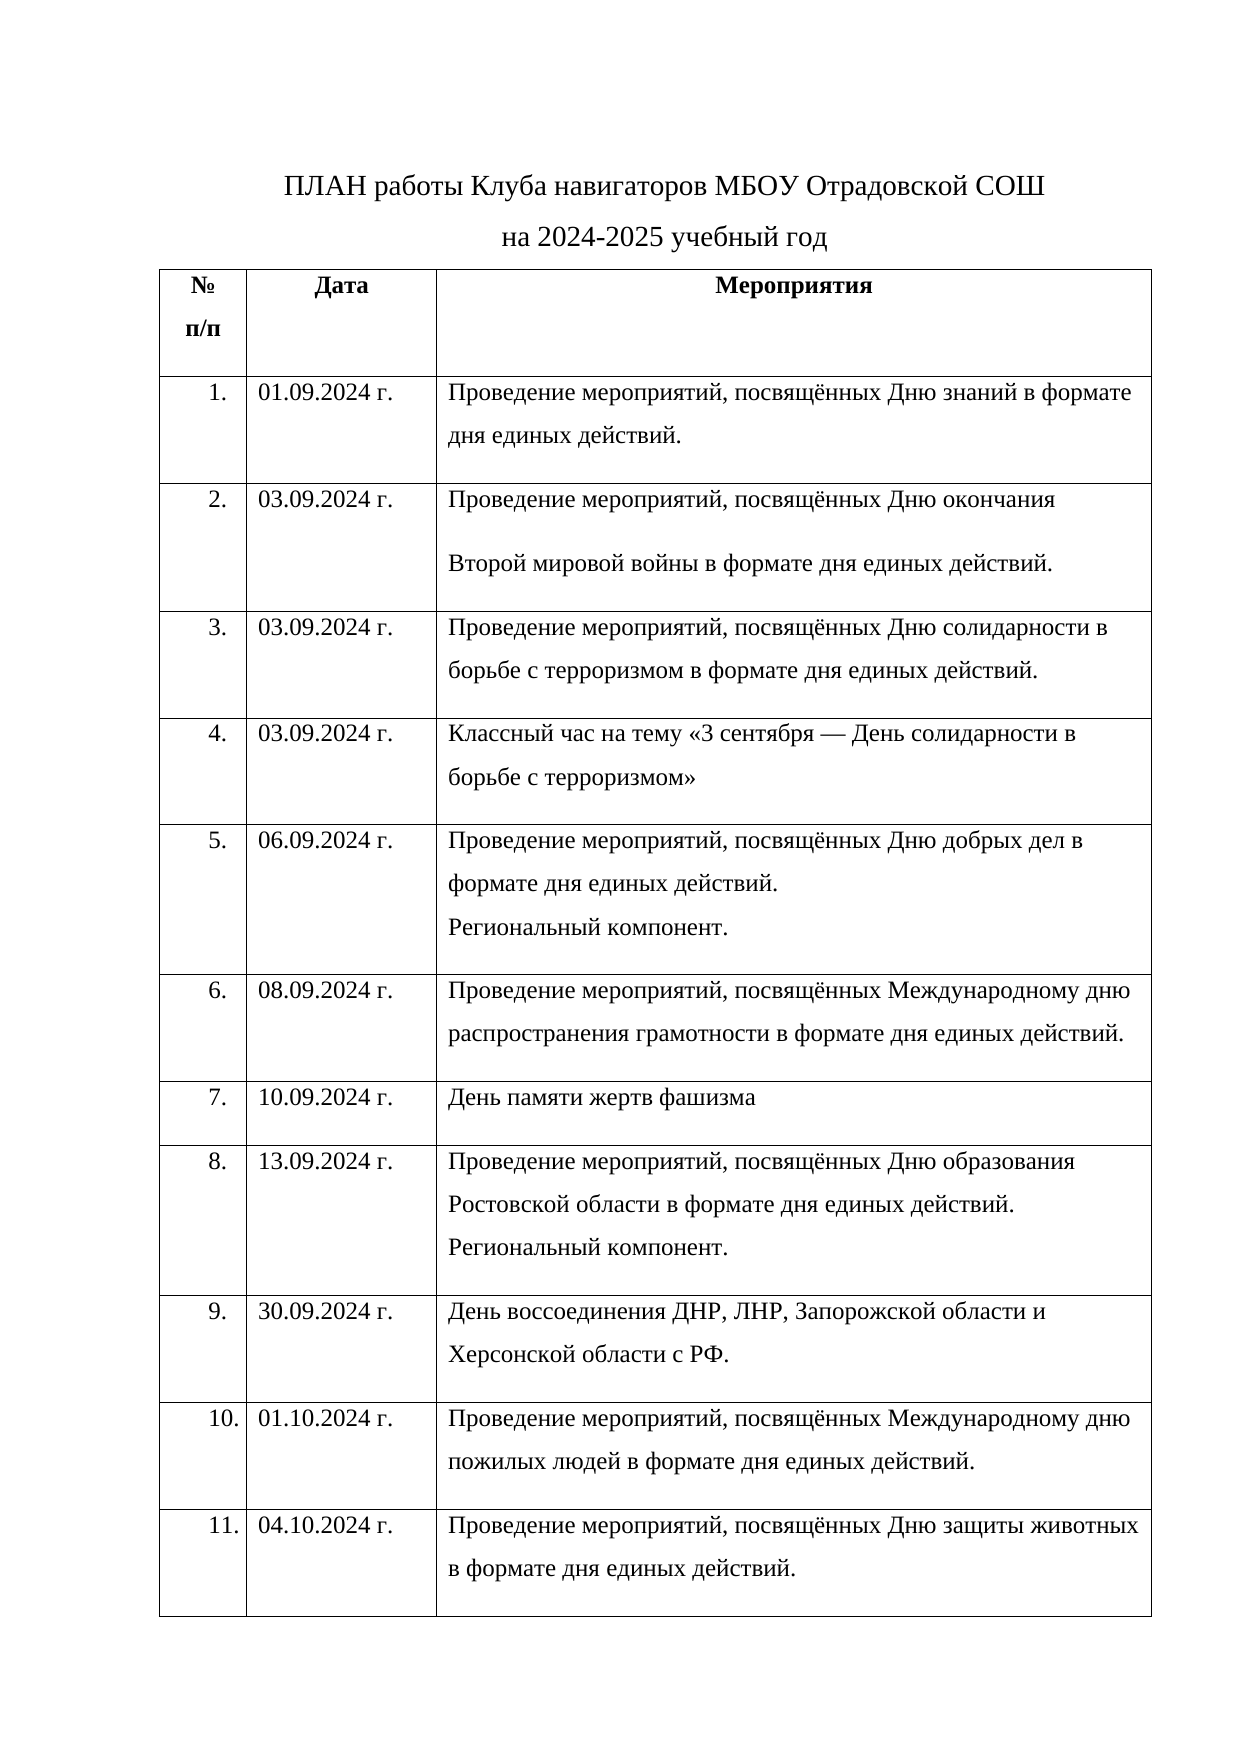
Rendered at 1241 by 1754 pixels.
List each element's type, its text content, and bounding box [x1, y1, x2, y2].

table_cell [160, 975, 246, 1081]
table_cell [160, 825, 246, 974]
table_cell День воссоединения ДНР, ЛНР, Запорожской области и Херсонской области с РФ. [437, 1296, 1151, 1402]
table_cell 30.09.2024 г. [247, 1296, 436, 1402]
table_cell Классный час на тему «3 сентября — День солидарности в борьбе с терроризмом» [437, 719, 1151, 824]
table_cell 03.09.2024 г. [247, 612, 436, 717]
table_cell [160, 1403, 246, 1509]
table_cell Проведение мероприятий, посвящённых Дню солидарности в борьбе с терроризмом в формате дня единых действий. [437, 612, 1151, 717]
table_cell 13.09.2024 г. [247, 1146, 436, 1295]
table_cell 04.10.2024 г. [247, 1510, 436, 1616]
table_cell Проведение мероприятий, посвящённых Дню образования Ростовской области в формате дня единых действий. Региональный компонент. [437, 1146, 1151, 1295]
table_cell Проведение мероприятий, посвящённых Дню добрых дел в формате дня единых действий. Региональный компонент. [437, 825, 1151, 974]
table_cell [160, 612, 246, 717]
table_cell Проведение мероприятий, посвящённых Международному дню распространения грамотности в формате дня единых действий. [437, 975, 1151, 1081]
table_cell Проведение мероприятий, посвящённых Международному дню пожилых людей в формате дня единых действий. [437, 1403, 1151, 1509]
table_cell [160, 1510, 246, 1616]
table_cell Проведение мероприятий, посвящённых Дню окончания Второй мировой войны в формате дня единых действий. [437, 484, 1151, 611]
table_cell 01.10.2024 г. [247, 1403, 436, 1509]
table_cell [160, 719, 246, 824]
table_cell 10.09.2024 г. [247, 1082, 436, 1145]
table_header Дата [247, 270, 436, 376]
text ПЛАН работы Клуба навигаторов МБОУ Отрадовской СОШ [177, 168, 1152, 202]
table_cell [160, 1146, 246, 1295]
table_cell Проведение мероприятий, посвящённых Дню знаний в формате дня единых действий. [437, 377, 1151, 483]
table_header № п/п [160, 270, 246, 376]
table_header Мероприятия [437, 270, 1151, 376]
table_cell 01.09.2024 г. [247, 377, 436, 483]
table_cell 06.09.2024 г. [247, 825, 436, 974]
table_cell 03.09.2024 г. [247, 484, 436, 611]
table_cell Проведение мероприятий, посвящённых Дню защиты животных в формате дня единых действий. [437, 1510, 1151, 1616]
table_cell [160, 1296, 246, 1402]
table_cell [160, 377, 246, 483]
table_cell День памяти жертв фашизма [437, 1082, 1151, 1145]
text на 2024-2025 учебный год [177, 219, 1152, 252]
table_cell [160, 484, 246, 611]
table_cell 03.09.2024 г. [247, 719, 436, 824]
table_cell 08.09.2024 г. [247, 975, 436, 1081]
table_cell [160, 1082, 246, 1145]
